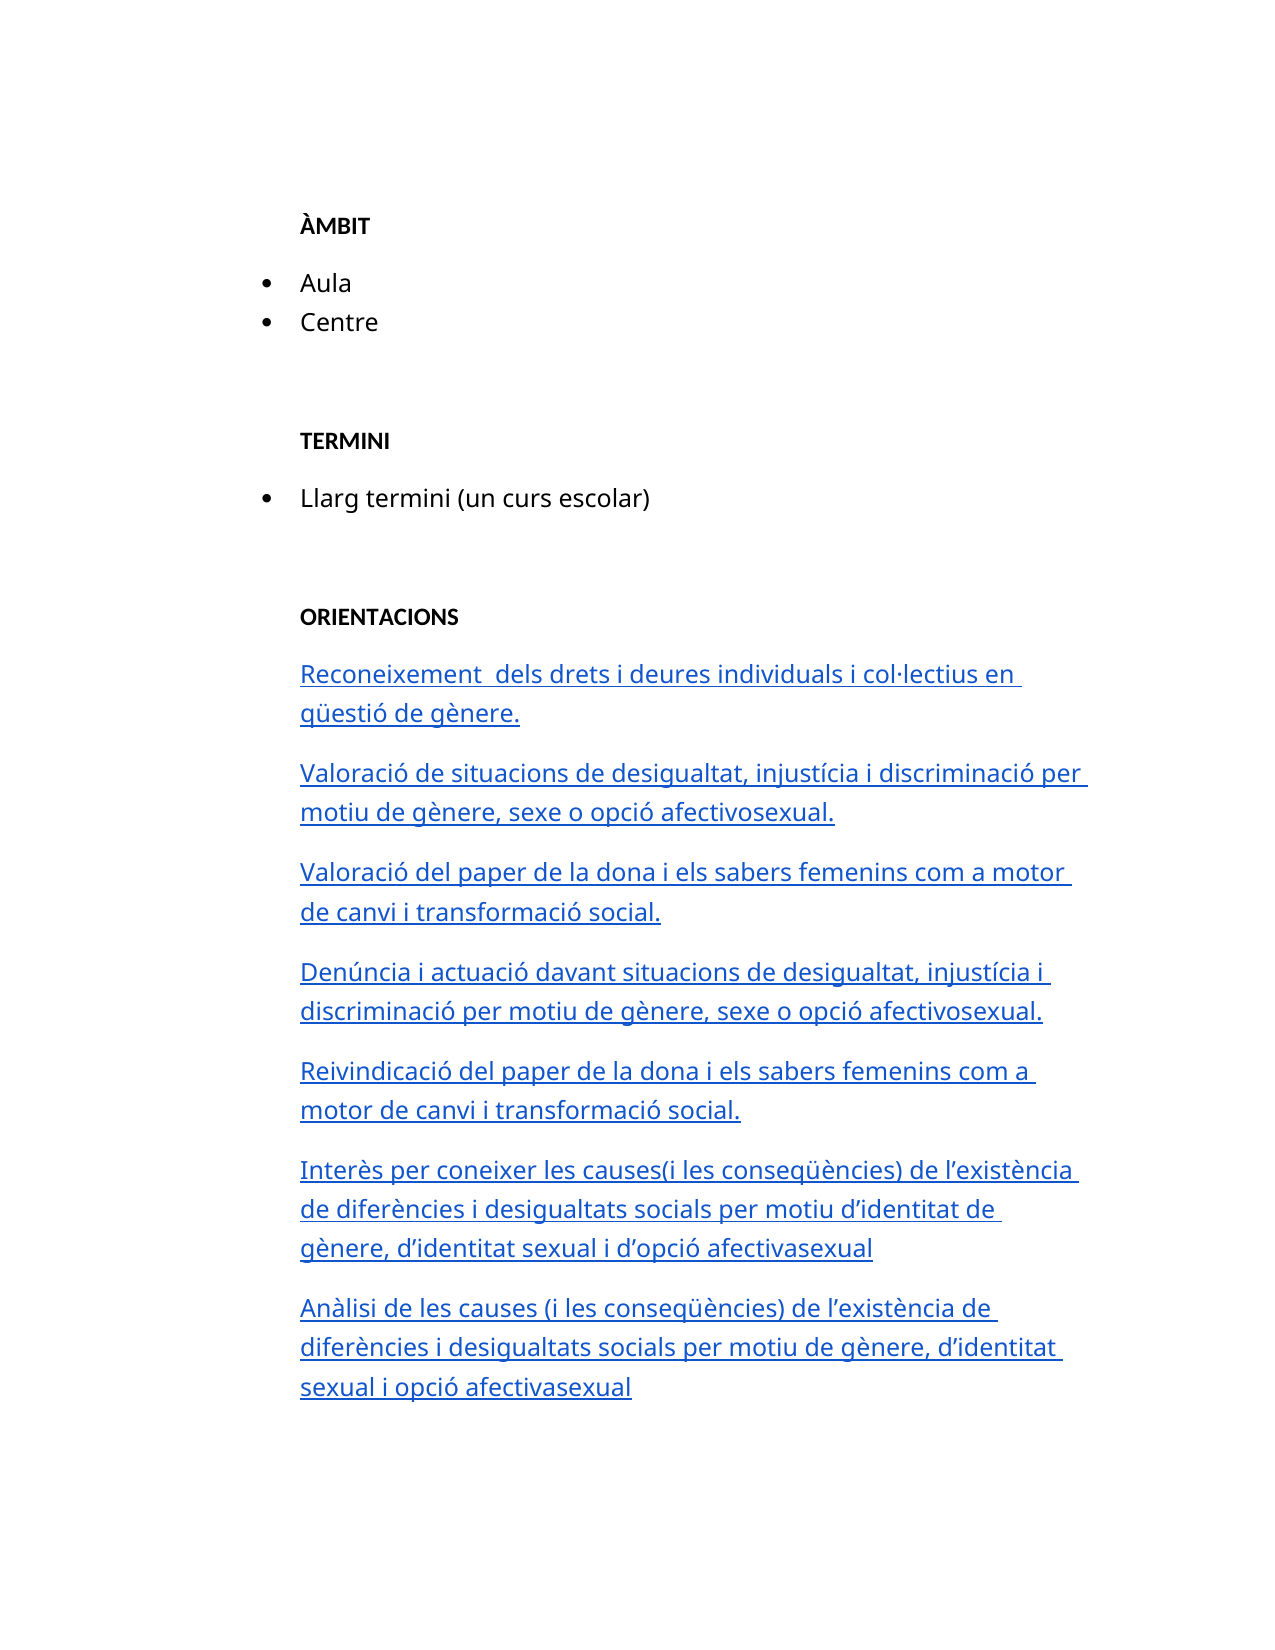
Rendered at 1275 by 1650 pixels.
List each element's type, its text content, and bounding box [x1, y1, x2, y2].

text Valoració del paper de la dona i els sabers femenins com a motor de canvi i transformació social. [300, 855, 1087, 928]
text Reconeixement dels drets i deures individuals i col·lectius en qüestió de gènere. [300, 657, 1087, 730]
list Centre [262, 305, 1087, 339]
subtitle TERMINI [300, 425, 1087, 456]
text Valoració de situacions de desigualtat, injustícia i discriminació per motiu de gènere, sexe o opció afectivosexual. [300, 756, 1087, 785]
text Interès per coneixer les causes(i les conseqüències) de l’existència de diferències i desigualtats socials per motiu d’identitat de gènere, d’identitat sexual i d’opció afectivasexual [300, 1152, 1087, 1265]
text Denúncia i actuació davant situacions de desigualtat, injustícia i discriminació per motiu de gènere, sexe o opció afectivosexual. [300, 954, 1087, 1027]
text Reivindicació del paper de la dona i els sabers femenins com a motor de canvi i transformació social. [300, 1053, 1087, 1127]
text Valoració de situacions de desigualtat, injustícia i discriminació per motiu de gènere, sexe o opció afectivosexual. [300, 787, 1087, 829]
list Aula [262, 266, 1087, 300]
subtitle ORIENTACIONS [300, 601, 1087, 631]
subtitle ÀMBIT [300, 210, 1087, 241]
text Anàlisi de les causes (i les conseqüències) de l’existència de diferències i desigualtats socials per motiu de gènere, d’identitat sexual i opció afectivasexual [300, 1291, 1087, 1403]
list Llarg termini (un curs escolar) [262, 481, 1087, 515]
